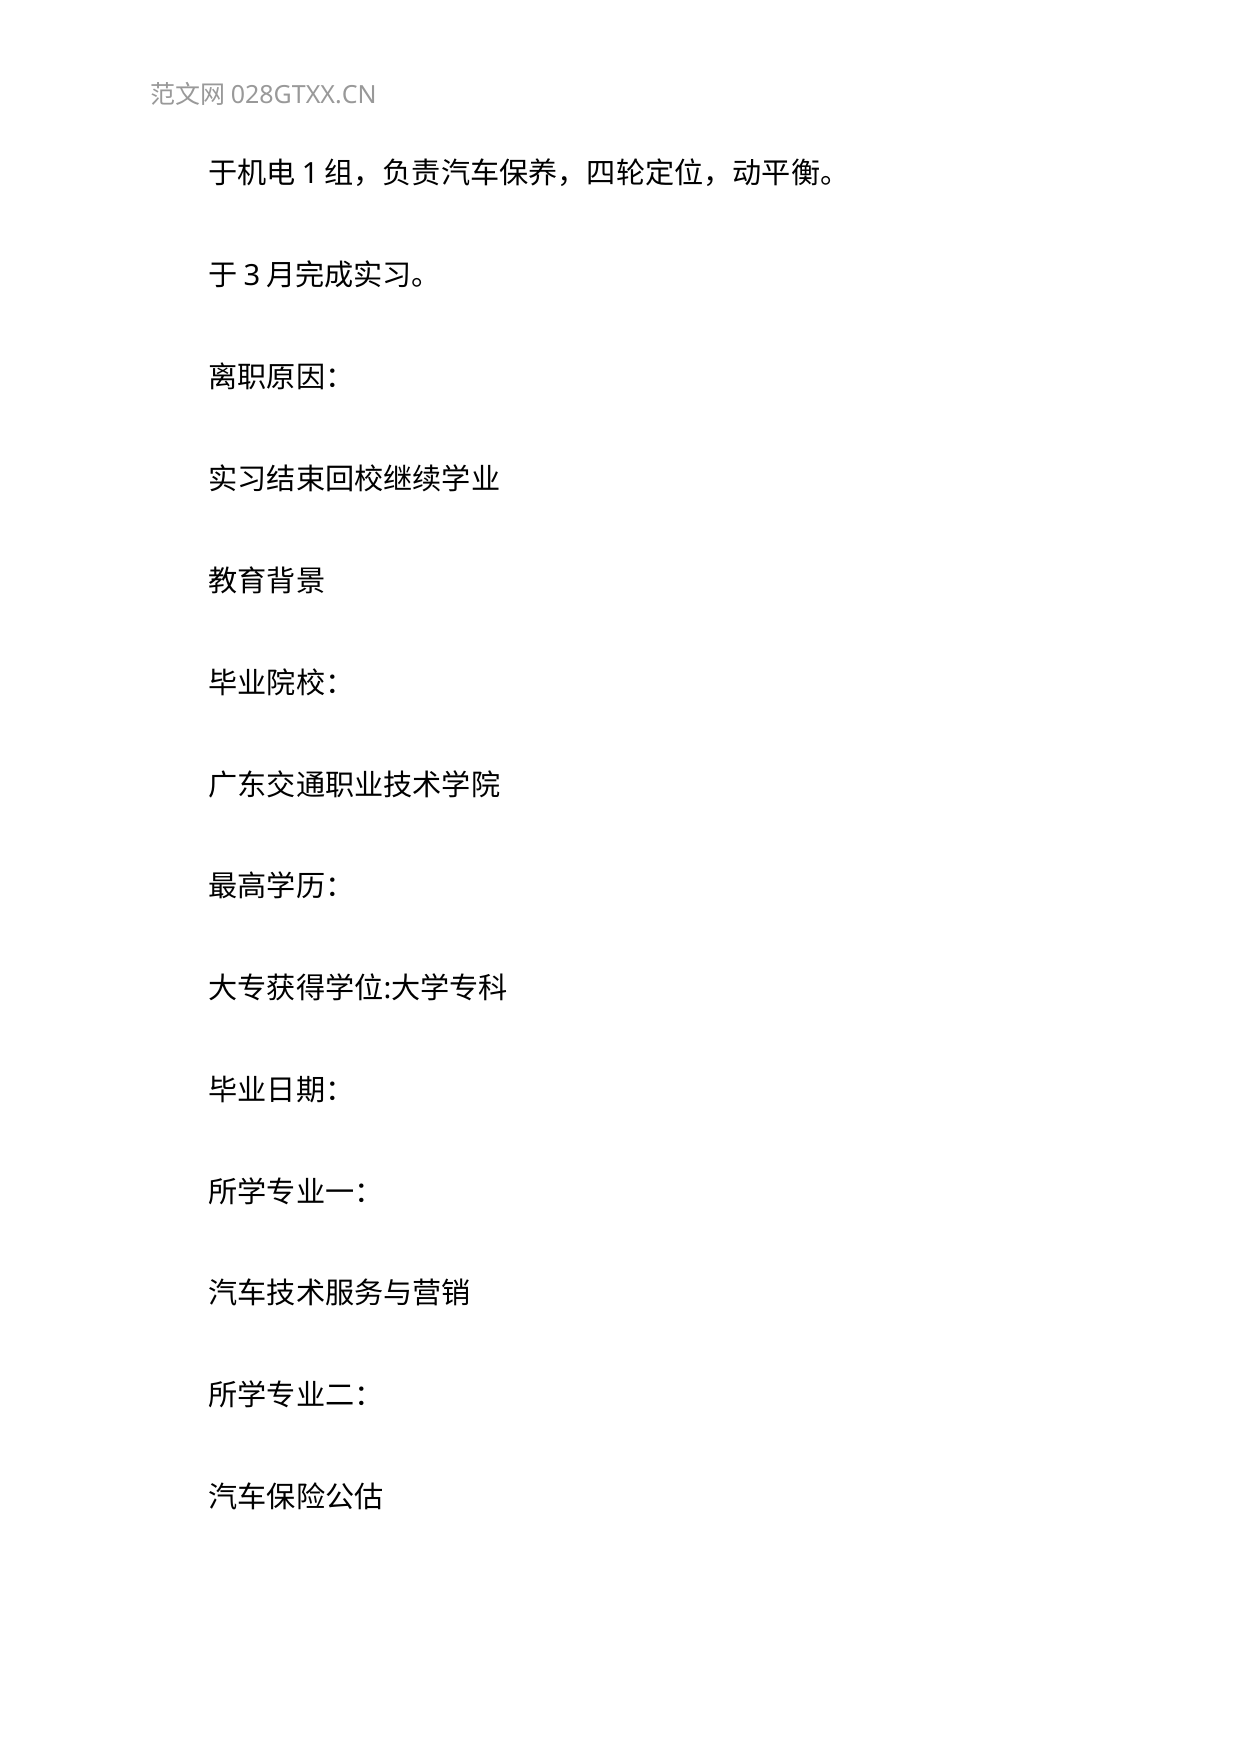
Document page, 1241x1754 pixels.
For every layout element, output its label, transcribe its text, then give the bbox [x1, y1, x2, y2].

text 于机电1组，负责汽车保养，四轮定位，动平衡。 [150, 150, 1090, 192]
text 大专获得学位:大学专科 [150, 964, 1090, 1007]
text 实习结束回校继续学业 [150, 456, 1090, 498]
text 离职原因： [150, 354, 1090, 396]
text 教育背景 [150, 557, 1090, 600]
text 毕业院校： [150, 659, 1090, 702]
text 汽车技术服务与营销 [150, 1270, 1090, 1312]
text 所学专业二： [150, 1372, 1090, 1414]
text 于3月完成实习。 [150, 252, 1090, 294]
text 广东交通职业技术学院 [150, 761, 1090, 803]
text 所学专业一： [150, 1168, 1090, 1211]
text 汽车保险公估 [150, 1474, 1090, 1516]
text 毕业日期： [150, 1067, 1090, 1109]
text 最高学历： [150, 863, 1090, 905]
